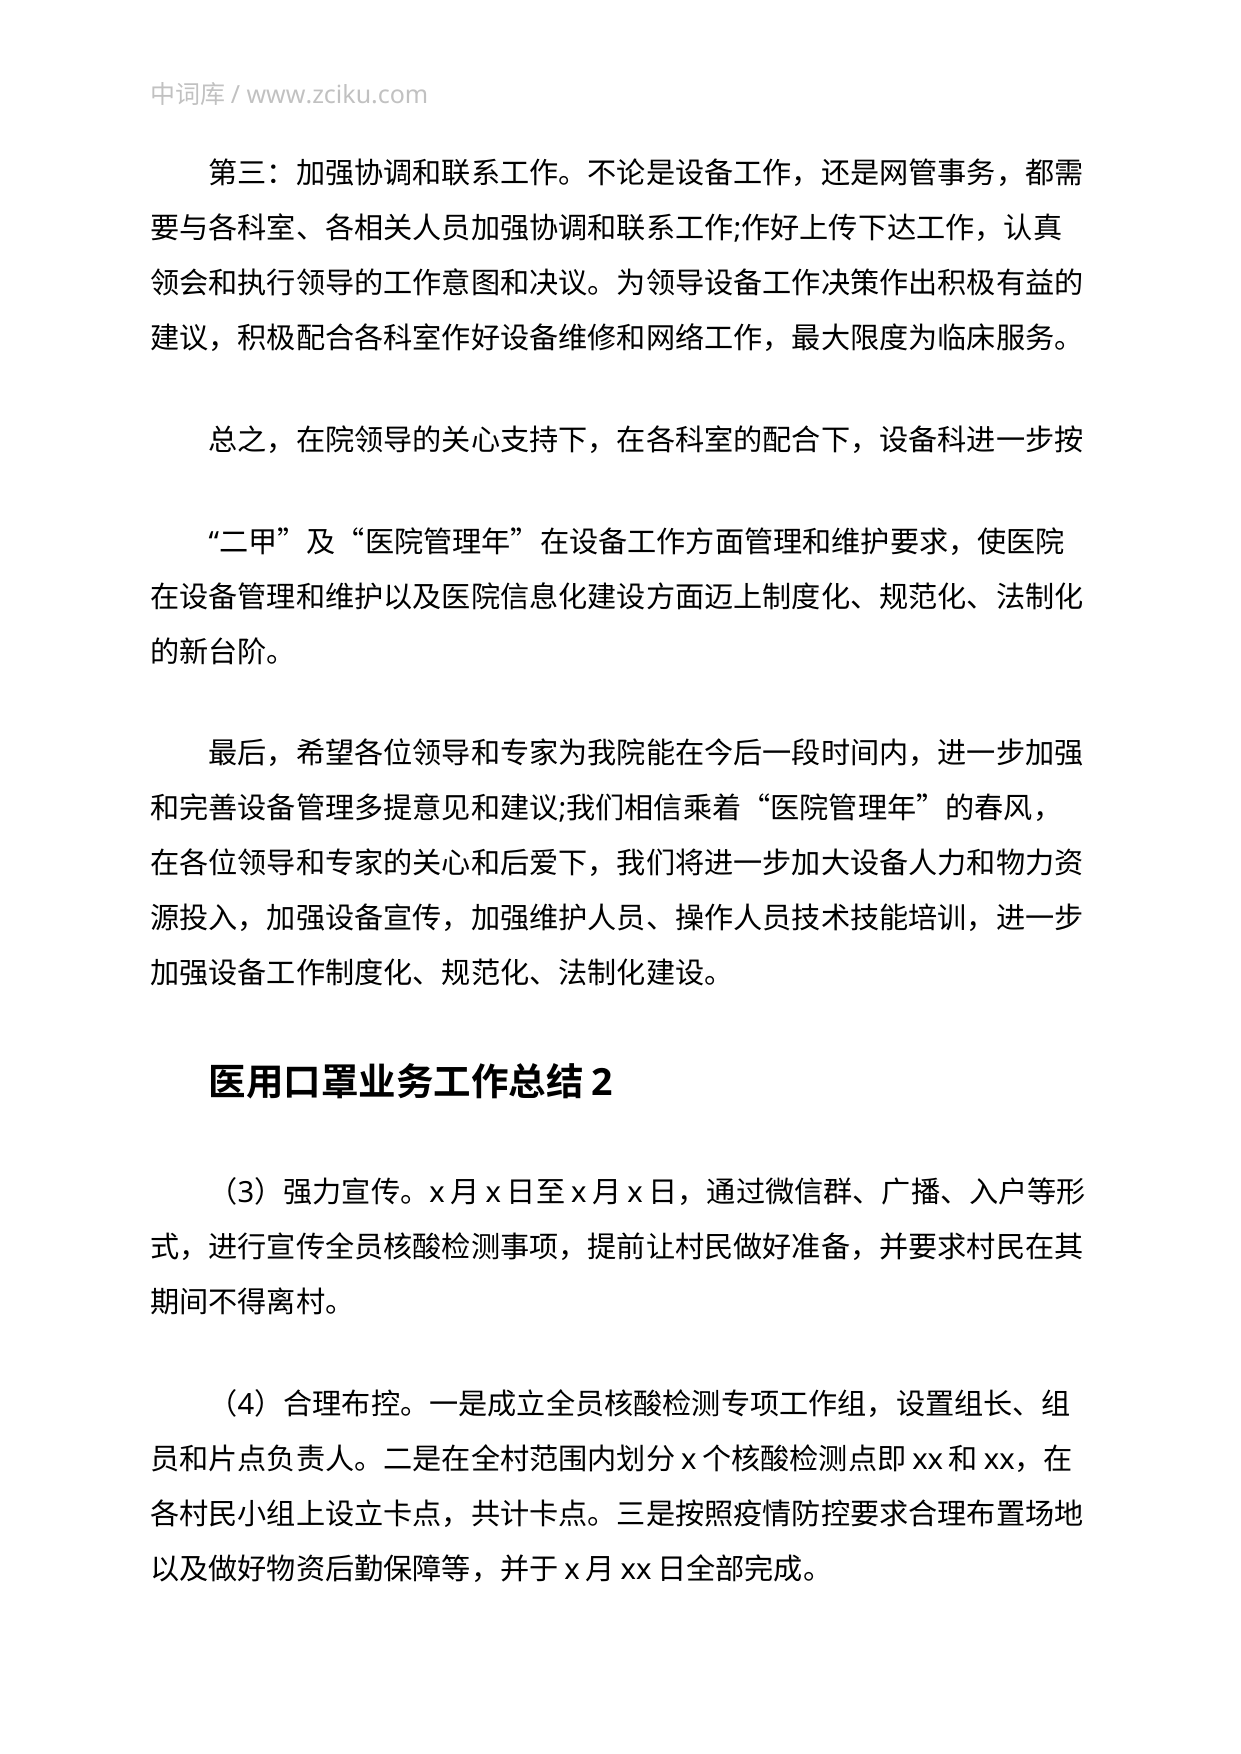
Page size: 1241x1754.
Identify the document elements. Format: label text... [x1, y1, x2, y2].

text 最后，希望各位领导和专家为我院能在今后一段时间内，进一步加强和完善设备管理多提意见和建议;我们相信乘着“医院管理年”的春风，在各位领导和专家的关心和后爱下，我们将进一步加大设备人力和物力资源投入，加强设备宣传，加强维护人员、操作人员技术技能培训，进一步加强设备工作制度化、规范化、法制化建设。 [150, 730, 1090, 992]
text 医用口罩业务工作总结2 [150, 1051, 1090, 1106]
text （4）合理布控。一是成立全员核酸检测专项工作组，设置组长、组员和片点负责人。二是在全村范围内划分x个核酸检测点即xx和xx，在各村民小组上设立卡点，共计卡点。三是按照疫情防控要求合理布置场地以及做好物资后勤保障等，并于x月xx日全部完成。 [150, 1381, 1090, 1588]
text “二甲”及“医院管理年”在设备工作方面管理和维护要求，使医院在设备管理和维护以及医院信息化建设方面迈上制度化、规范化、法制化的新台阶。 [150, 518, 1090, 671]
text 总之，在院领导的关心支持下，在各科室的配合下，设备科进一步按 [150, 417, 1090, 459]
text 第三：加强协调和联系工作。不论是设备工作，还是网管事务，都需要与各科室、各相关人员加强协调和联系工作;作好上传下达工作，认真领会和执行领导的工作意图和决议。为领导设备工作决策作出积极有益的建议，积极配合各科室作好设备维修和网络工作，最大限度为临床服务。 [150, 150, 1090, 357]
text （3）强力宣传。x月x日至x月x日，通过微信群、广播、入户等形式，进行宣传全员核酸检测事项，提前让村民做好准备，并要求村民在其期间不得离村。 [150, 1169, 1090, 1321]
